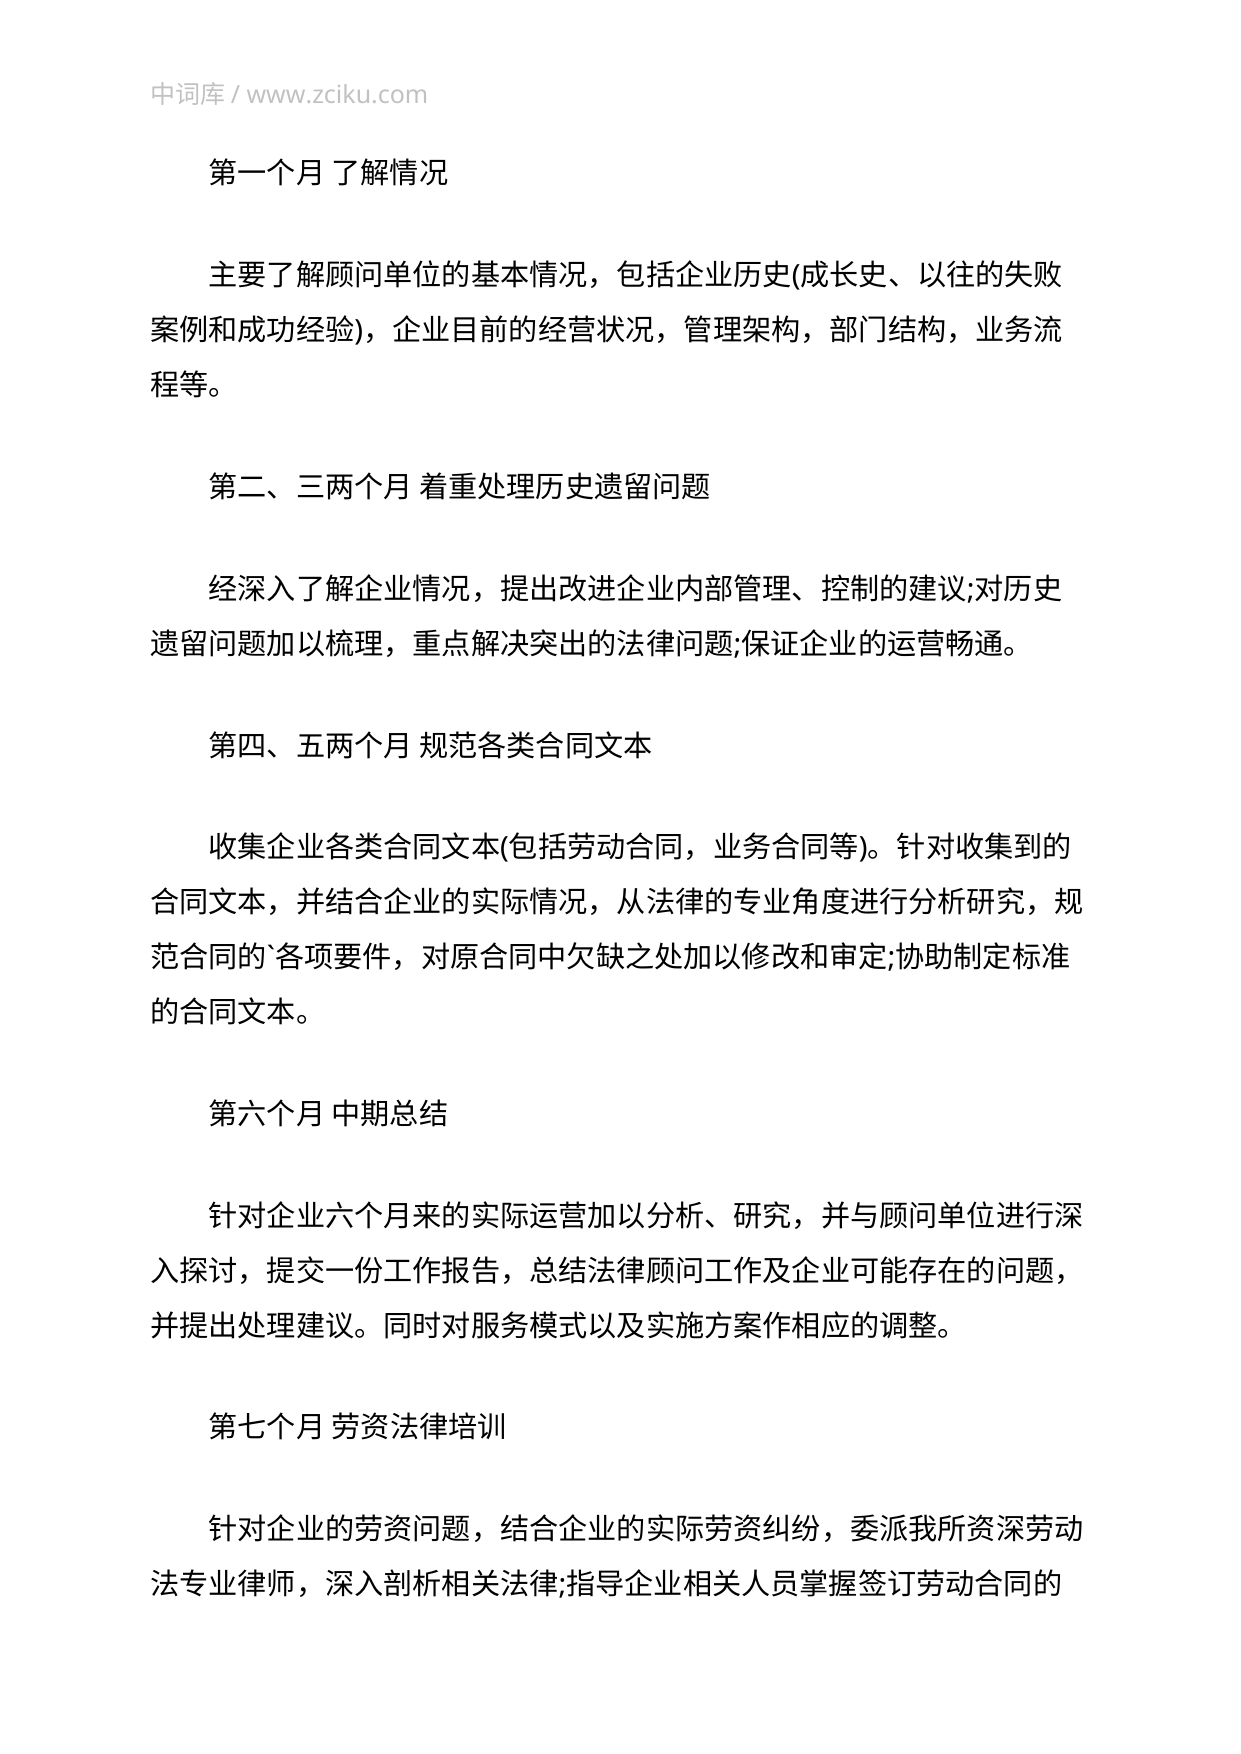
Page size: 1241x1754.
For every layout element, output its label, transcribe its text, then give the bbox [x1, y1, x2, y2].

text 第一个月 了解情况 [150, 150, 1090, 192]
text 针对企业六个月来的实际运营加以分析、研究，并与顾问单位进行深入探讨，提交一份工作报告，总结法律顾问工作及企业可能存在的问题，并提出处理建议。同时对服务模式以及实施方案作相应的调整。 [150, 1192, 1090, 1344]
text 收集企业各类合同文本(包括劳动合同，业务合同等)。针对收集到的合同文本，并结合企业的实际情况，从法律的专业角度进行分析研究，规范合同的`各项要件，对原合同中欠缺之处加以修改和审定;协助制定标准的合同文本。 [150, 824, 1090, 1031]
text 第七个月 劳资法律培训 [150, 1404, 1090, 1446]
text 第二、三两个月 着重处理历史遗留问题 [150, 463, 1090, 506]
text 第六个月 中期总结 [150, 1091, 1090, 1133]
text 经深入了解企业情况，提出改进企业内部管理、控制的建议;对历史遗留问题加以梳理，重点解决突出的法律问题;保证企业的运营畅通。 [150, 565, 1090, 663]
text 主要了解顾问单位的基本情况，包括企业历史(成长史、以往的失败案例和成功经验)，企业目前的经营状况，管理架构，部门结构，业务流程等。 [150, 252, 1090, 404]
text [150, 1506, 1090, 1603]
text 第四、五两个月 规范各类合同文本 [150, 722, 1090, 764]
